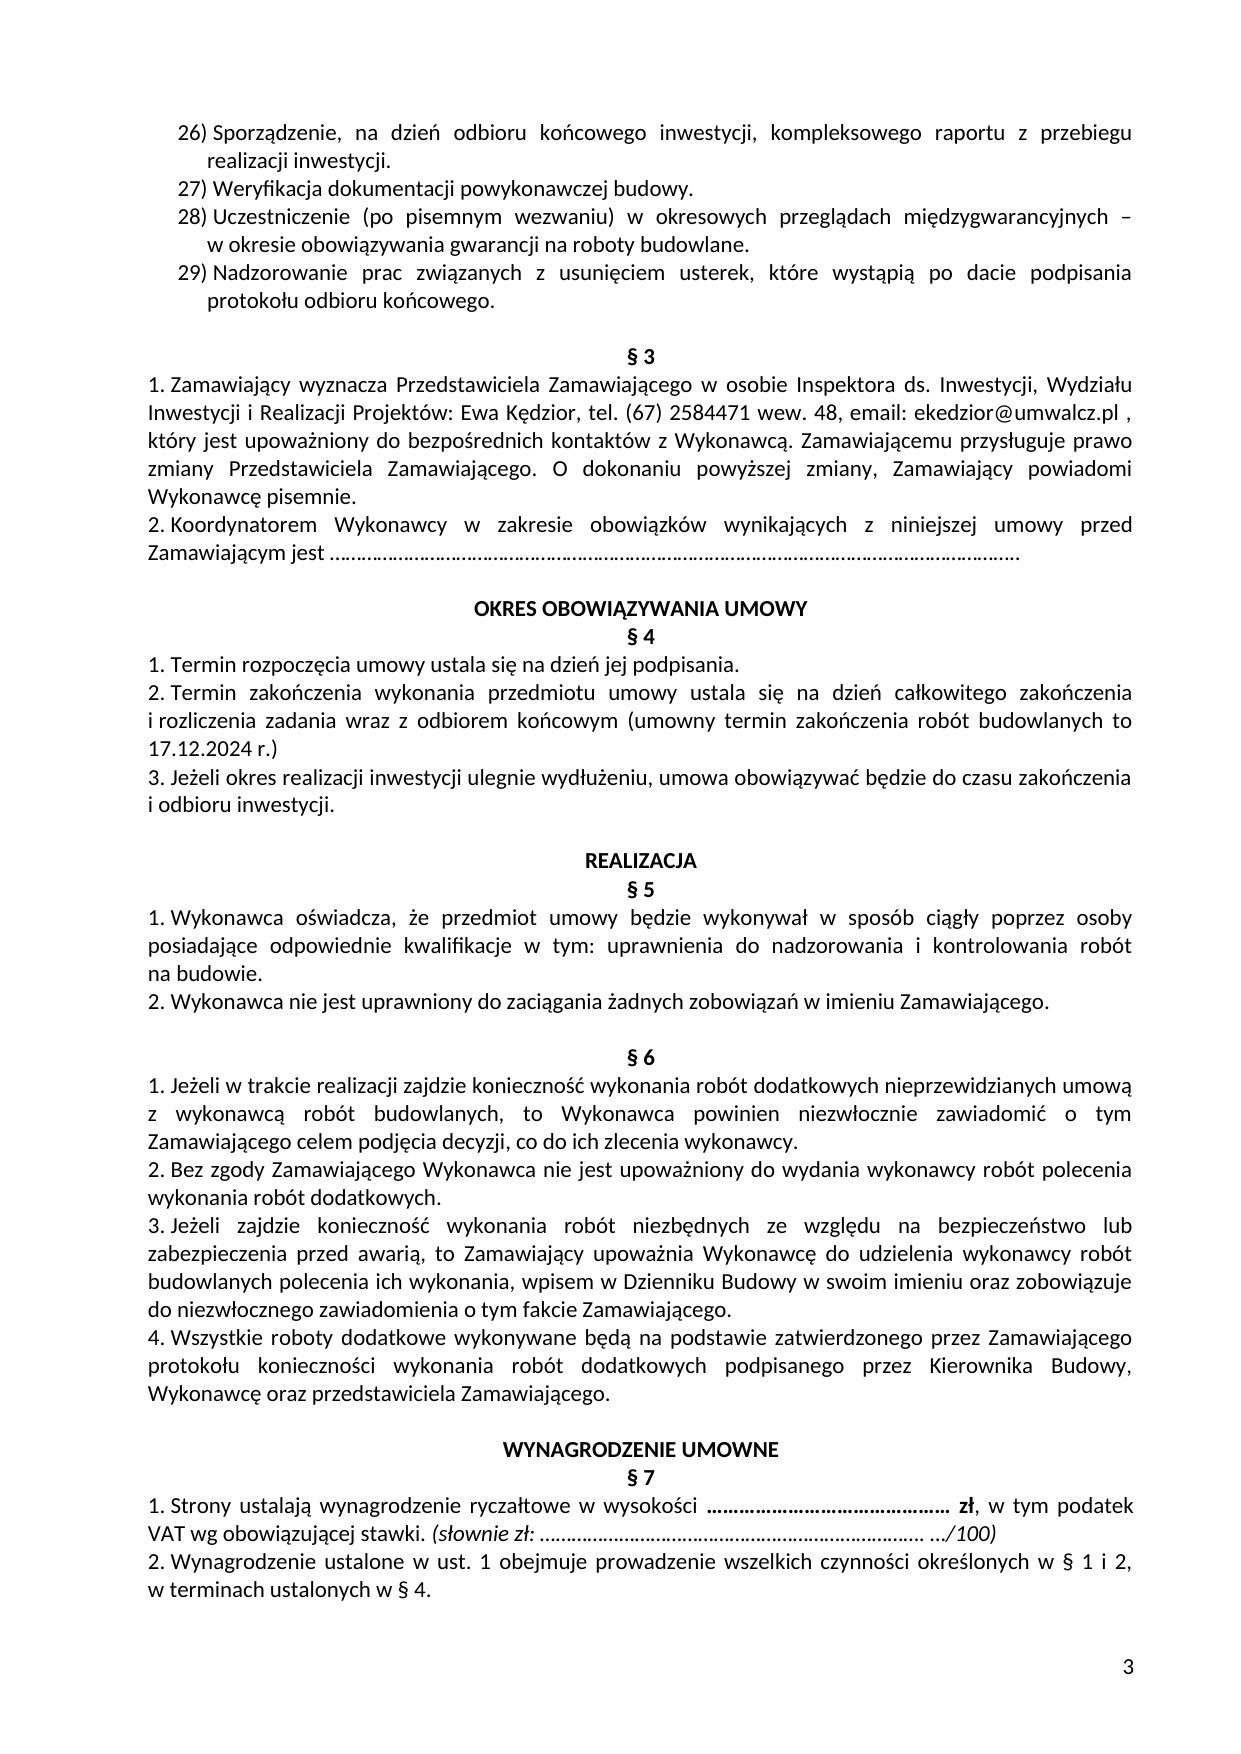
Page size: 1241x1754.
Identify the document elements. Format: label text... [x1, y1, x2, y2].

text WYNAGRODZENIE UMOWNE [148, 1435, 1134, 1463]
list Termin zakończenia wykonania przedmiotu umowy ustala się na dzień całkowitego zakończenia i rozliczenia zadania wraz z odbiorem końcowym (umowny termin zakończenia robót budowlanych to 17.12.2024 r.) [148, 678, 1134, 763]
text REALIZACJA [148, 847, 1134, 875]
list Koordynatorem Wykonawcy w zakresie obowiązków wynikających z niniejszej umowy przed Zamawiającym jest ………………………………………………………………………………………………………………….. [148, 510, 1134, 566]
list Bez zgody Zamawiającego Wykonawca nie jest upoważniony do wydania wykonawcy robót polecenia wykonania robót dodatkowych. [148, 1155, 1134, 1211]
list Jeżeli okres realizacji inwestycji ulegnie wydłużeniu, umowa obowiązywać będzie do czasu zakończenia i odbioru inwestycji. [148, 763, 1134, 819]
list Wykonawca nie jest uprawniony do zaciągania żadnych zobowiązań w imieniu Zamawiającego. [148, 987, 1134, 1015]
text § 5 [148, 875, 1134, 903]
list Zamawiający wyznacza Przedstawiciela Zamawiającego w osobie Inspektora ds. Inwestycji, Wydziału Inwestycji i Realizacji Projektów: Ewa Kędzior, tel. (67) 2584471 wew. 48, email: ekedzior@umwalcz.pl , który jest upoważniony do bezpośrednich kontaktów z Wykonawcą. Zamawiającemu przysługuje prawo zmiany Przedstawiciela Zamawiającego. O dokonaniu powyższej zmiany, Zamawiający powiadomi Wykonawcę pisemnie. [148, 370, 1134, 510]
text OKRES OBOWIĄZYWANIA UMOWY [148, 594, 1134, 622]
text § 7 [148, 1463, 1134, 1491]
list Nadzorowanie prac związanych z usunięciem usterek, które wystąpią po dacie podpisania protokołu odbioru końcowego. [177, 258, 1134, 314]
list Termin rozpoczęcia umowy ustala się na dzień jej podpisania. [148, 651, 1134, 678]
list Weryfikacja dokumentacji powykonawczej budowy. [177, 174, 1134, 202]
list Sporządzenie, na dzień odbioru końcowego inwestycji, kompleksowego raportu z przebiegu realizacji inwestycji. [177, 118, 1134, 174]
list Jeżeli zajdzie konieczność wykonania robót niezbędnych ze względu na bezpieczeństwo lub zabezpieczenia przed awarią, to Zamawiający upoważnia Wykonawcę do udzielenia wykonawcy robót budowlanych polecenia ich wykonania, wpisem w Dzienniku Budowy w swoim imieniu oraz zobowiązuje do niezwłocznego zawiadomienia o tym fakcie Zamawiającego. [148, 1211, 1134, 1323]
list Wynagrodzenie ustalone w ust. 1 obejmuje prowadzenie wszelkich czynności określonych w § 1 i 2, w terminach ustalonych w § 4. [148, 1547, 1134, 1603]
list Wykonawca oświadcza, że przedmiot umowy będzie wykonywał w sposób ciągły poprzez osoby posiadające odpowiednie kwalifikacje w tym: uprawnienia do nadzorowania i kontrolowania robót na budowie. [148, 903, 1134, 987]
text § 4 [148, 622, 1134, 651]
list Strony ustalają wynagrodzenie ryczałtowe w wysokości ……………………………………… zł, w tym podatek VAT wg obowiązującej stawki. (słownie zł: ………………………………………………………………. …/100) [148, 1491, 1134, 1547]
list Wszystkie roboty dodatkowe wykonywane będą na podstawie zatwierdzonego przez Zamawiającego protokołu konieczności wykonania robót dodatkowych podpisanego przez Kierownika Budowy, Wykonawcę oraz przedstawiciela Zamawiającego. [148, 1323, 1134, 1407]
text § 6 [148, 1043, 1134, 1071]
list Jeżeli w trakcie realizacji zajdzie konieczność wykonania robót dodatkowych nieprzewidzianych umową z wykonawcą robót budowlanych, to Wykonawca powinien niezwłocznie zawiadomić o tym Zamawiającego celem podjęcia decyzji, co do ich zlecenia wykonawcy. [148, 1071, 1134, 1155]
list Uczestniczenie (po pisemnym wezwaniu) w okresowych przeglądach międzygwarancyjnych – w okresie obowiązywania gwarancji na roboty budowlane. [177, 202, 1134, 258]
text § 3 [148, 342, 1134, 370]
